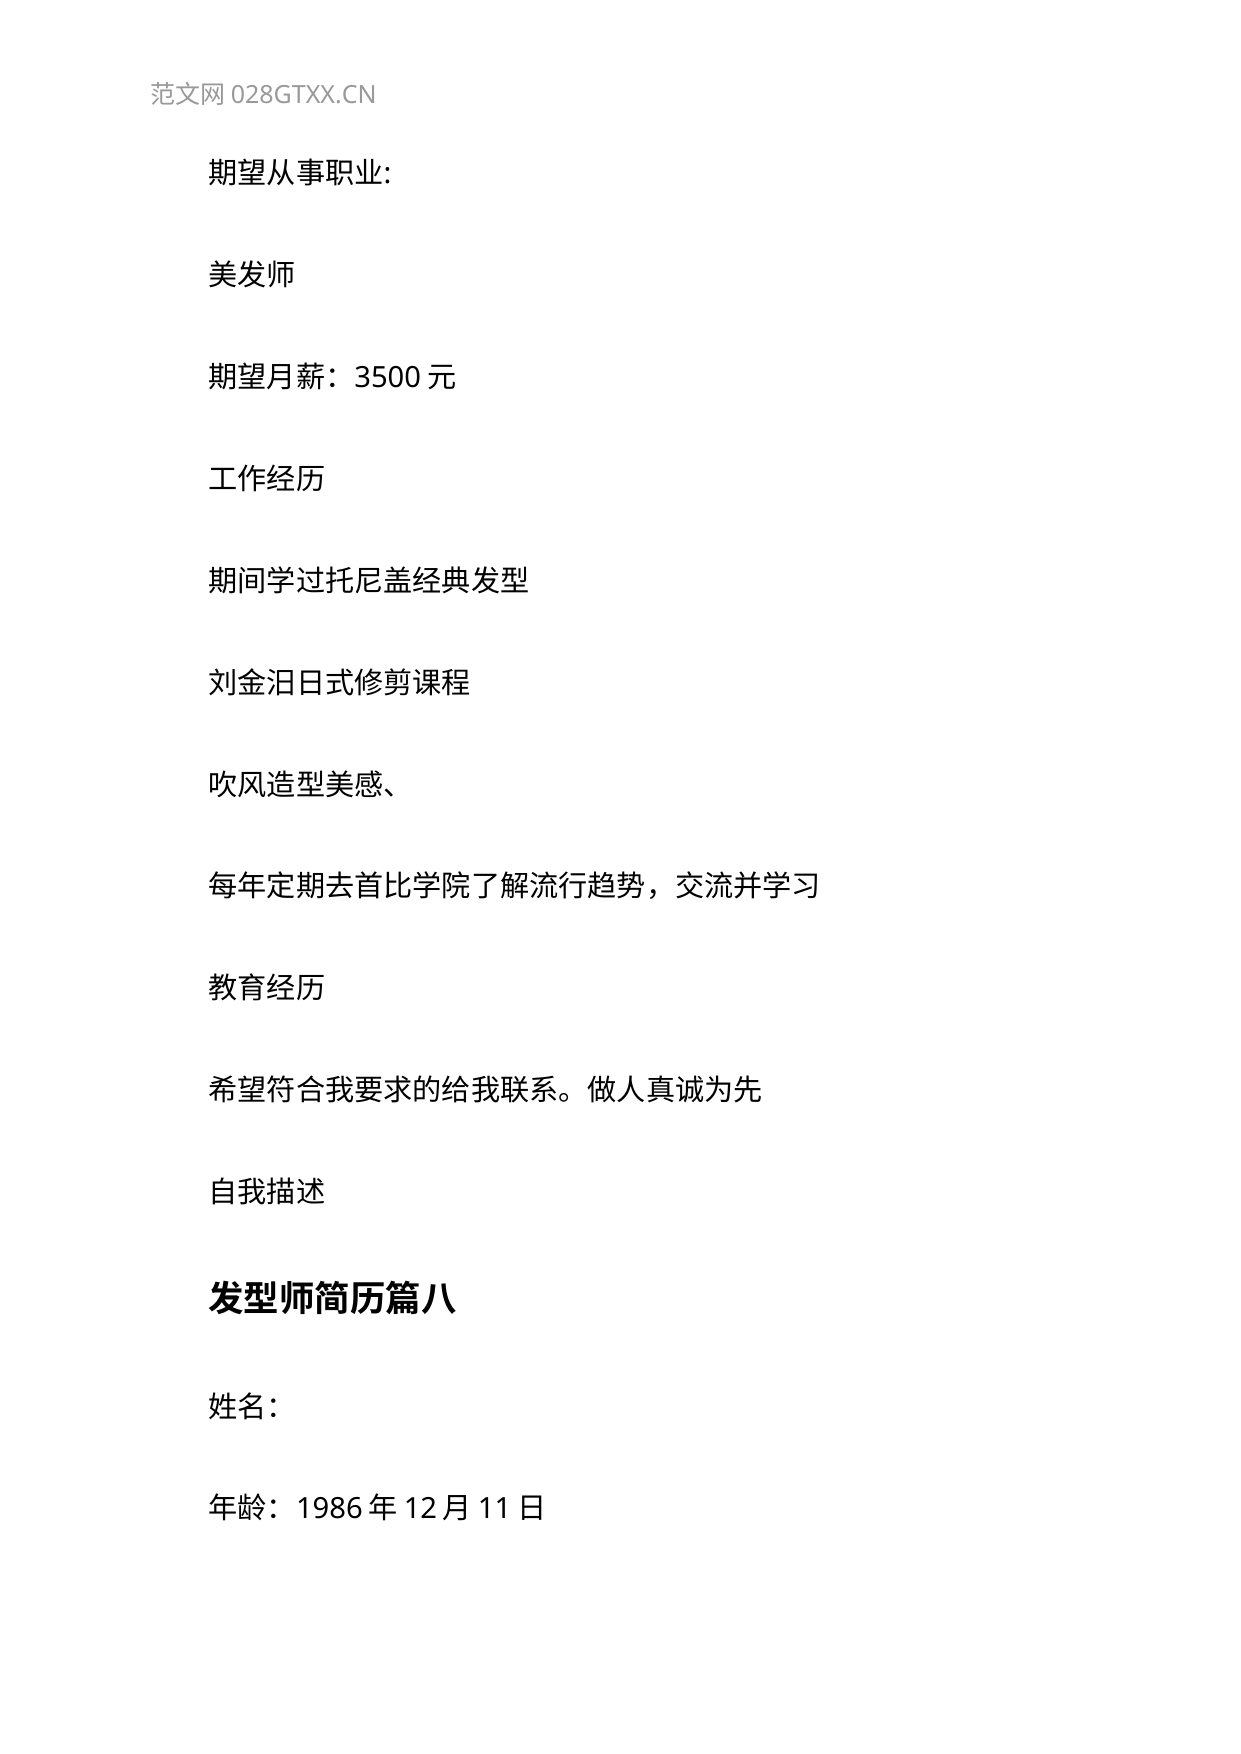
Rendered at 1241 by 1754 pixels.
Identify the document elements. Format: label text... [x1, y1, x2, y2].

text 期间学过托尼盖经典发型 [150, 557, 1090, 600]
text 自我描述 [150, 1168, 1090, 1210]
text 姓名： [150, 1383, 1090, 1426]
text 工作经历 [150, 456, 1090, 498]
text 期望从事职业: [150, 150, 1090, 192]
text 发型师简历篇八 [150, 1270, 1090, 1321]
text 美发师 [150, 252, 1090, 294]
text 刘金汨日式修剪课程 [150, 659, 1090, 702]
text 吹风造型美感、 [150, 761, 1090, 803]
text 每年定期去首比学院了解流行趋势，交流并学习 [150, 863, 1090, 905]
text 年龄：1986年12月11日 [150, 1485, 1090, 1527]
text 希望符合我要求的给我联系。做人真诚为先 [150, 1066, 1090, 1109]
text 期望月薪：3500元 [150, 354, 1090, 396]
text 教育经历 [150, 964, 1090, 1007]
